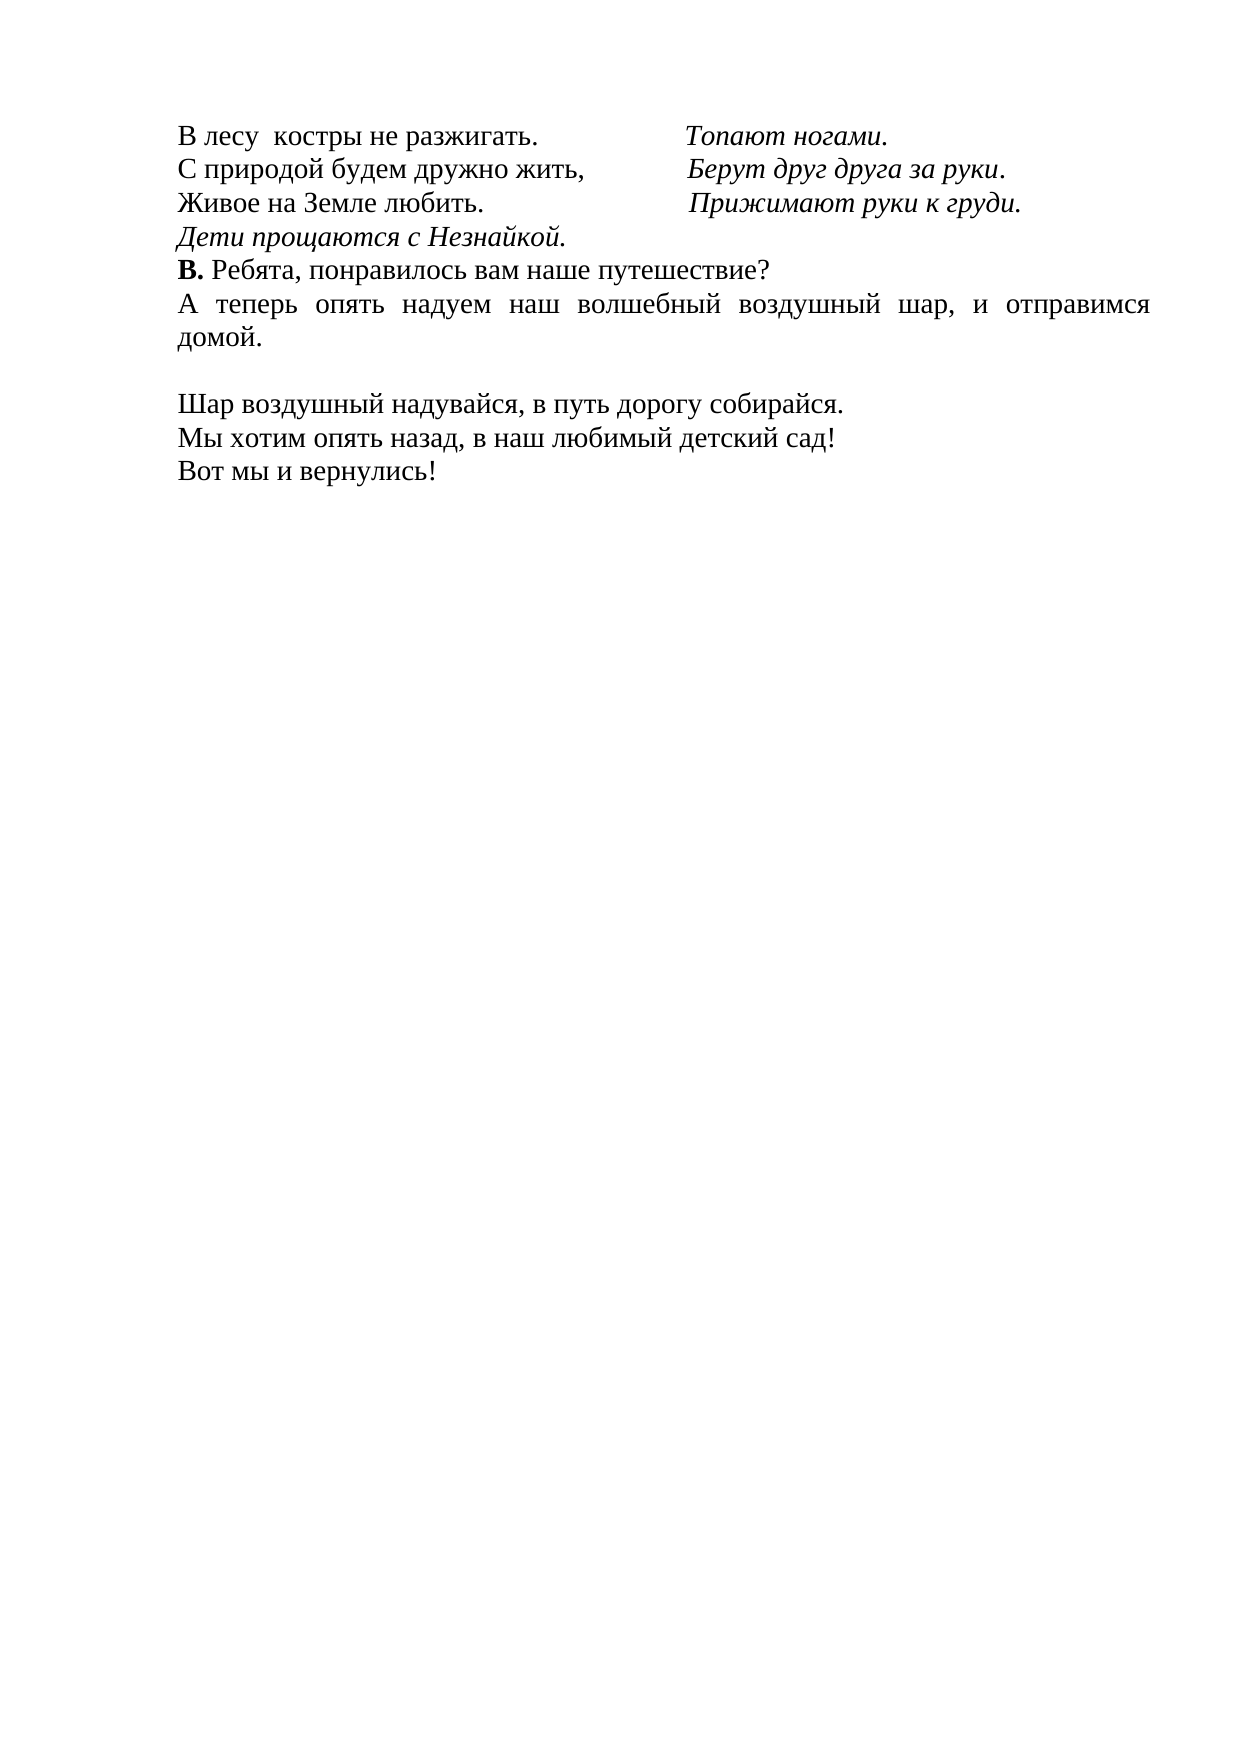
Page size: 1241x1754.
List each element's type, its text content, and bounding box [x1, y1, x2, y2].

text В. Ребята, понравилось вам наше путешествие? [177, 252, 1152, 286]
text С природой будем дружно жить, Берут друг друга за руки. [177, 152, 1152, 185]
text Мы хотим опять назад, в наш любимый детский сад! [177, 420, 1152, 453]
text Вот мы и вернулись! [177, 453, 1152, 487]
text Шар воздушный надувайся, в путь дорогу собирайся. [177, 386, 1152, 420]
text А теперь опять надуем наш волшебный воздушный шар, и отправимся домой. [177, 286, 1152, 353]
text В лесу костры не разжигать. Топают ногами. [177, 118, 1152, 152]
text Живое на Земле любить. Прижимают руки к груди. [177, 185, 1152, 219]
text Дети прощаются с Незнайкой. [177, 219, 1152, 252]
